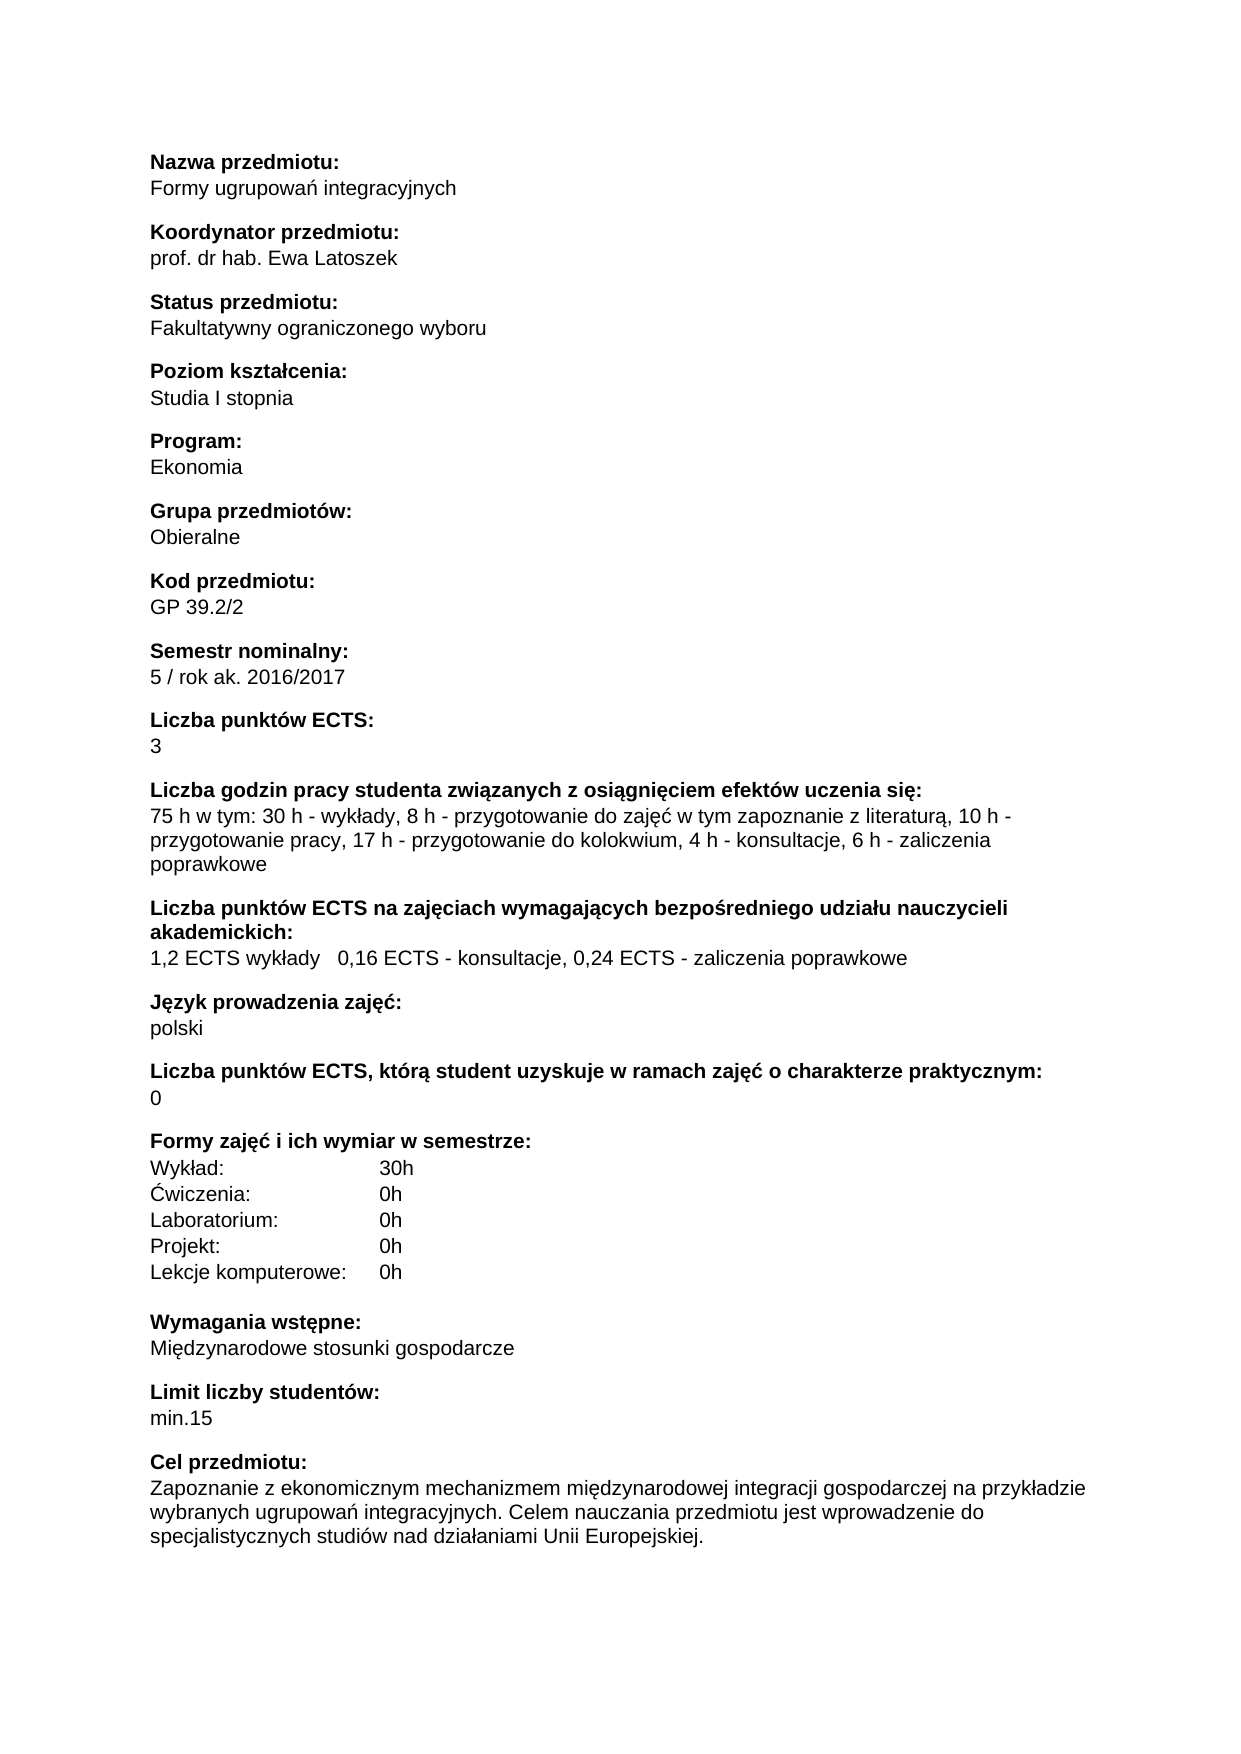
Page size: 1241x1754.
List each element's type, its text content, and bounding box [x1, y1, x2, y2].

text Status przedmiotu: [150, 289, 1090, 313]
text Limit liczby studentów: [150, 1380, 1090, 1404]
text Cel przedmiotu: [150, 1449, 1090, 1473]
text 5 / rok ak. 2016/2017 [150, 664, 1090, 688]
text prof. dr hab. Ewa Latoszek [150, 246, 1090, 270]
text 3 [150, 734, 1090, 758]
text Język prowadzenia zajęć: [150, 989, 1090, 1013]
text Obieralne [150, 525, 1090, 549]
text 1,2 ECTS wykłady 0,16 ECTS - konsultacje, 0,24 ECTS - zaliczenia poprawkowe [150, 946, 1090, 970]
text Ekonomia [150, 455, 1090, 479]
text Wymagania wstępne: [150, 1310, 1090, 1334]
text Liczba godzin pracy studenta związanych z osiągnięciem efektów uczenia się: [150, 778, 1090, 802]
text Studia I stopnia [150, 385, 1090, 409]
text Liczba punktów ECTS, którą student uzyskuje w ramach zajęć o charakterze praktycznym: [150, 1059, 1090, 1083]
text polski [150, 1016, 1090, 1039]
text 75 h w tym: 30 h - wykłady, 8 h - przygotowanie do zajęć w tym zapoznanie z literaturą, 10 h - przygotowanie pracy, 17 h - przygotowanie do kolokwium, 4 h - konsultacje, 6 h - zaliczenia poprawkowe [150, 804, 1090, 876]
text Liczba punktów ECTS: [150, 708, 1090, 732]
text Fakultatywny ograniczonego wyboru [150, 316, 1090, 339]
text Grupa przedmiotów: [150, 499, 1090, 523]
text Poziom kształcenia: [150, 359, 1090, 383]
table_cell Projekt: [140, 1234, 367, 1258]
text Formy zajęć i ich wymiar w semestrze: [150, 1129, 1090, 1153]
text GP 39.2/2 [150, 595, 1090, 619]
text min.15 [150, 1406, 1090, 1430]
table_cell Ćwiczenia: [140, 1182, 367, 1206]
text Międzynarodowe stosunki gospodarcze [150, 1336, 1090, 1360]
table_cell 0h [369, 1258, 597, 1284]
table_header 30h [369, 1156, 597, 1180]
table_cell Laboratorium: [140, 1208, 367, 1232]
text Nazwa przedmiotu: [150, 150, 1090, 174]
table_header Wykład: [140, 1156, 367, 1180]
text Semestr nominalny: [150, 638, 1090, 662]
text Kod przedmiotu: [150, 569, 1090, 593]
text Koordynator przedmiotu: [150, 220, 1090, 244]
table_cell Lekcje komputerowe: [140, 1260, 367, 1284]
table_cell 0h [369, 1180, 597, 1206]
text Formy ugrupowań integracyjnych [150, 176, 1090, 200]
table_cell 0h [369, 1232, 597, 1258]
table_cell 0h [369, 1206, 597, 1232]
text 0 [150, 1085, 1090, 1109]
text Liczba punktów ECTS na zajęciach wymagających bezpośredniego udziału nauczycieli akademickich: [150, 896, 1090, 944]
text Zapoznanie z ekonomicznym mechanizmem międzynarodowej integracji gospodarczej na przykładzie wybranych ugrupowań integracyjnych. Celem nauczania przedmiotu jest wprowadzenie do specjalistycznych studiów nad działaniami Unii Europejskiej. [150, 1476, 1090, 1547]
text Program: [150, 429, 1090, 453]
